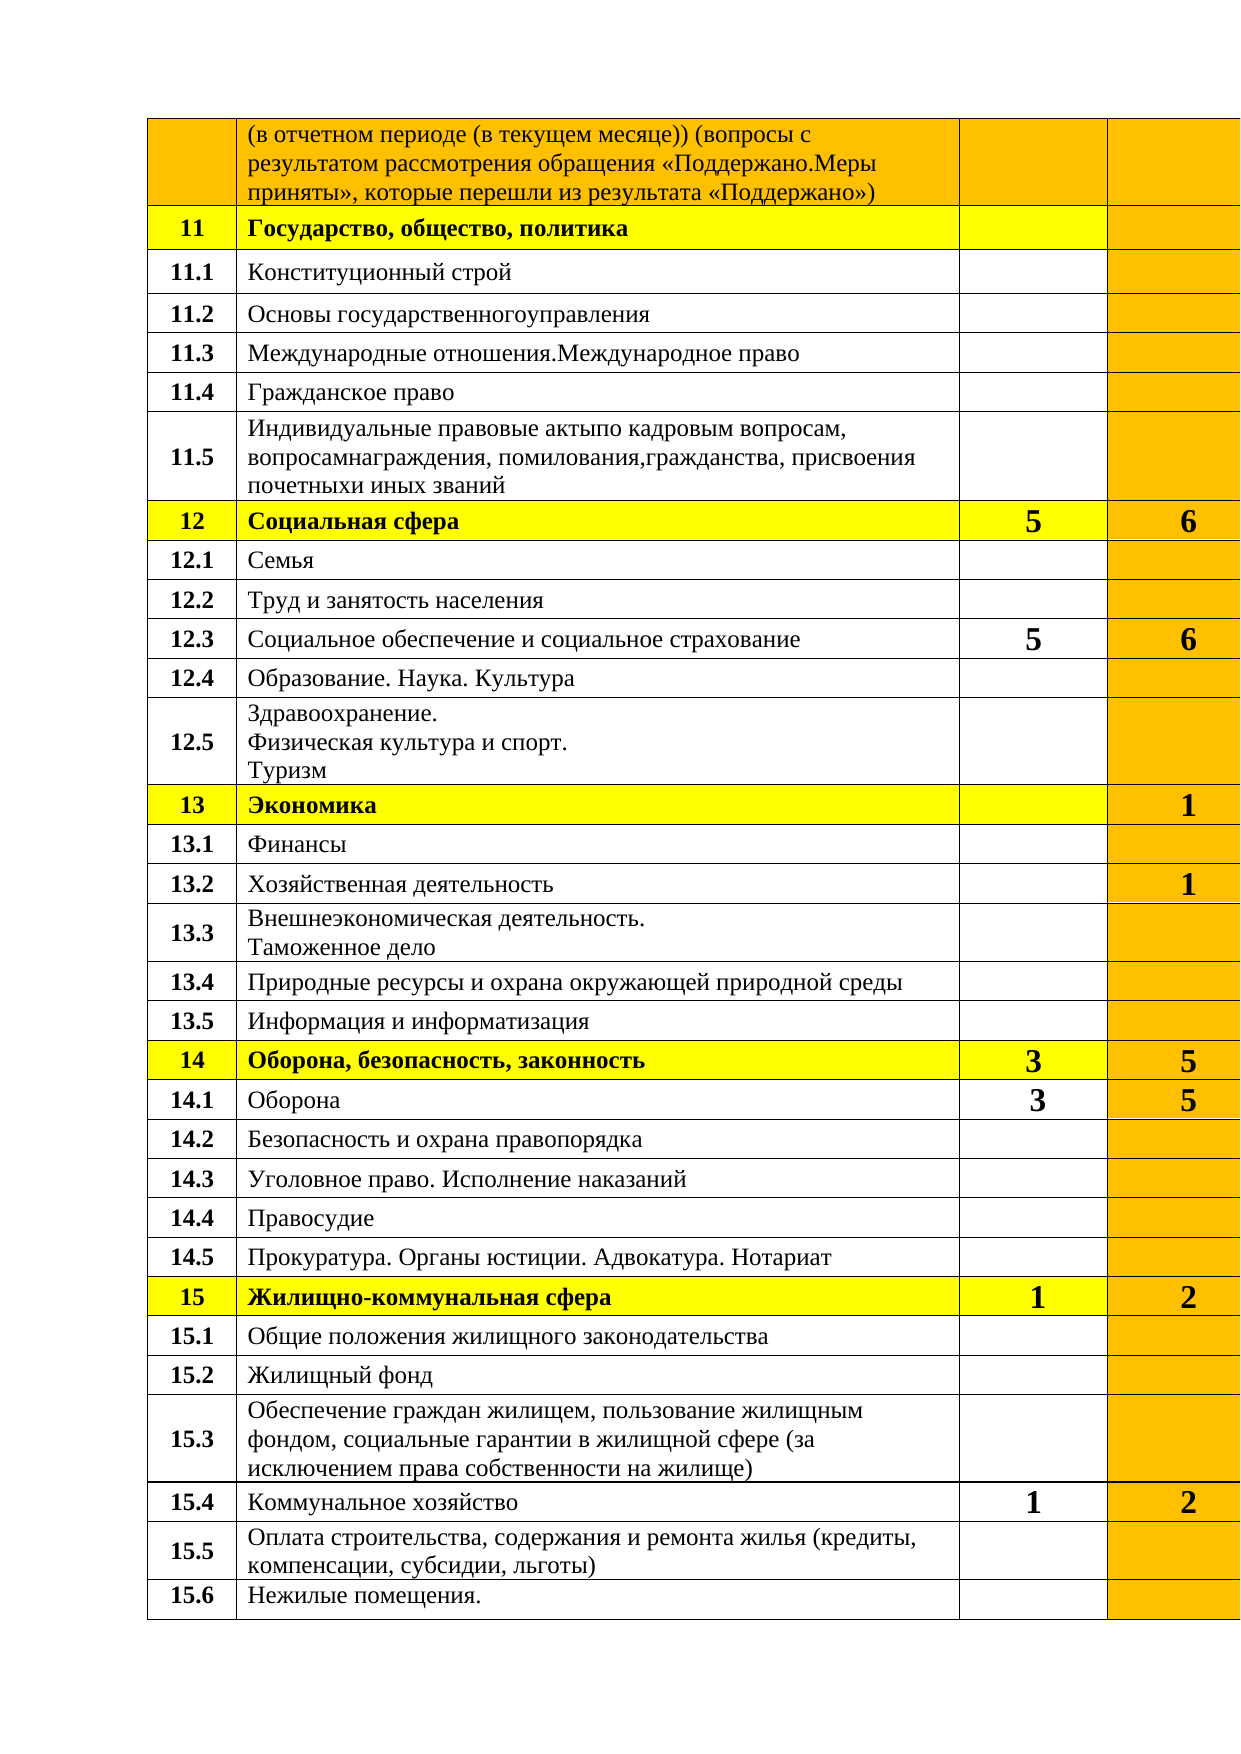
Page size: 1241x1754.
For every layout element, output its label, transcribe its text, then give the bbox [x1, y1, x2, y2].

table_cell [960, 1198, 1107, 1237]
table_cell [960, 1395, 1107, 1481]
table_cell [1108, 294, 1240, 332]
table_cell 12.5 [148, 698, 236, 784]
table_cell Семья [237, 541, 959, 579]
table_cell Обеспечение граждан жилищем, пользование жилищным фондом, социальные гарантии в жилищной сфере (за исключением права собственности на жилище) [237, 1395, 959, 1481]
table_cell 15 [148, 1277, 236, 1315]
table_cell Общие положения жилищного законодательства [237, 1316, 959, 1355]
table_cell 1 [1108, 864, 1240, 902]
table_cell 15.1 [148, 1316, 236, 1355]
table_cell [1108, 1316, 1240, 1355]
table_cell [960, 1159, 1107, 1197]
table_cell Здравоохранение. Физическая культура и спорт. Туризм [237, 698, 959, 784]
table_cell Правосудие [237, 1198, 959, 1237]
table_cell Труд и занятость населения [237, 580, 959, 618]
table_cell [960, 1356, 1107, 1394]
table_cell [960, 373, 1107, 411]
table_cell Уголовное право. Исполнение наказаний [237, 1159, 959, 1197]
table_cell 2 [1108, 1277, 1240, 1315]
table_cell 14 [148, 1041, 236, 1079]
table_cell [237, 119, 959, 205]
table_cell 12 [148, 501, 236, 539]
table_cell 3 [960, 1041, 1107, 1079]
table_cell [960, 1238, 1107, 1276]
table_cell 3 [960, 1080, 1107, 1118]
table_cell 1 [960, 1277, 1107, 1315]
table_cell 15.5 [148, 1522, 236, 1579]
table_cell Оплата строительства, содержания и ремонта жилья (кредиты, компенсации, субсидии, льготы) [237, 1522, 959, 1579]
table_cell Социальная сфера [237, 501, 959, 539]
table_cell [960, 119, 1107, 205]
table_cell [1108, 1395, 1240, 1481]
table_cell [960, 333, 1107, 372]
table_cell [1108, 1120, 1240, 1158]
table_cell [1108, 904, 1240, 961]
table_cell [1108, 1522, 1240, 1579]
table_cell 13.1 [148, 825, 236, 863]
table_cell [1108, 373, 1240, 411]
table_cell [1108, 1001, 1240, 1040]
table_cell 15.2 [148, 1356, 236, 1394]
table_cell Основы государственногоуправления [237, 294, 959, 332]
table_cell [1108, 825, 1240, 863]
table_cell 13 [148, 785, 236, 824]
table_cell 1 [960, 1483, 1107, 1521]
table_cell 14.4 [148, 1198, 236, 1237]
table_cell 13.5 [148, 1001, 236, 1040]
table_cell [960, 250, 1107, 293]
table_cell Образование. Наука. Культура [237, 659, 959, 697]
table_cell Внешнеэкономическая деятельность. Таможенное дело [237, 904, 959, 961]
table_cell [960, 825, 1107, 863]
table_cell [1108, 580, 1240, 618]
table_cell 13.2 [148, 864, 236, 902]
table_cell [960, 962, 1107, 1000]
table_cell Оборона [237, 1080, 959, 1118]
table_cell [1108, 1198, 1240, 1237]
table_cell 11.1 [148, 250, 236, 293]
table_cell [960, 580, 1107, 618]
table_cell 10 [148, 119, 236, 205]
table_cell 15.6 [148, 1580, 236, 1619]
table_cell [1108, 1580, 1240, 1619]
table_cell 5 [1108, 1080, 1240, 1118]
table_cell Социальное обеспечение и социальное страхование [237, 619, 959, 658]
table_cell [1108, 1356, 1240, 1394]
table_cell [960, 1522, 1107, 1579]
table_cell 11.5 [148, 412, 236, 500]
table_cell 5 [960, 501, 1107, 539]
table_cell 11.2 [148, 294, 236, 332]
table_cell 11 [148, 206, 236, 249]
table_cell Индивидуальные правовые актыпо кадровым вопросам, вопросамнаграждения, помилования,гражданства, присвоения почетныхи иных званий [237, 412, 959, 500]
table_cell 13.4 [148, 962, 236, 1000]
table_cell 12.3 [148, 619, 236, 658]
table_cell [960, 785, 1107, 824]
table_cell [1108, 412, 1240, 500]
table_cell Жилищный фонд [237, 1356, 959, 1394]
table_cell [1108, 250, 1240, 293]
table_cell Экономика [237, 785, 959, 824]
table_cell Коммунальное хозяйство [237, 1483, 959, 1521]
table_cell 11.3 [148, 333, 236, 372]
table_cell Оборона, безопасность, законность [237, 1041, 959, 1079]
table_cell Безопасность и охрана правопорядка [237, 1120, 959, 1158]
table_cell [960, 659, 1107, 697]
table_cell [960, 541, 1107, 579]
table_cell [1108, 541, 1240, 579]
table_cell 6 [1108, 619, 1240, 658]
table_cell 1 [1108, 785, 1240, 824]
table_cell [960, 206, 1107, 249]
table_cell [237, 1580, 959, 1619]
table_cell [1108, 333, 1240, 372]
table_cell [960, 412, 1107, 500]
table_cell 14.2 [148, 1120, 236, 1158]
table_cell [1108, 698, 1240, 784]
table_cell Природные ресурсы и охрана окружающей природной среды [237, 962, 959, 1000]
table_cell 13.3 [148, 904, 236, 961]
table_cell [1108, 1159, 1240, 1197]
table_cell [1108, 659, 1240, 697]
table_cell 15.3 [148, 1395, 236, 1481]
table_cell 5 [960, 619, 1107, 658]
table_cell [960, 294, 1107, 332]
table_cell Финансы [237, 825, 959, 863]
table_cell Международные отношения.Международное право [237, 333, 959, 372]
table_cell 12.2 [148, 580, 236, 618]
table_cell Хозяйственная деятельность [237, 864, 959, 902]
table_cell Конституционный строй [237, 250, 959, 293]
table_cell Информация и информатизация [237, 1001, 959, 1040]
table_cell 11.4 [148, 373, 236, 411]
table_cell [960, 1001, 1107, 1040]
table_cell [960, 864, 1107, 902]
table_cell Гражданское право [237, 373, 959, 411]
table_cell 5 [1108, 1041, 1240, 1079]
table_cell [960, 1120, 1107, 1158]
table_cell 14.5 [148, 1238, 236, 1276]
table_cell Государство, общество, политика [237, 206, 959, 249]
table_cell 12.4 [148, 659, 236, 697]
table_cell [960, 1316, 1107, 1355]
table_cell Жилищно-коммунальная сфера [237, 1277, 959, 1315]
table_cell 2 [1108, 1483, 1240, 1521]
table_cell [960, 1580, 1107, 1619]
table_cell 6 [1108, 501, 1240, 539]
table_cell 12.1 [148, 541, 236, 579]
table_cell [1108, 962, 1240, 1000]
table_cell [1108, 119, 1240, 205]
table_cell 14.3 [148, 1159, 236, 1197]
table_cell Прокуратура. Органы юстиции. Адвокатура. Нотариат [237, 1238, 959, 1276]
table_cell 15.4 [148, 1483, 236, 1521]
table_cell [960, 698, 1107, 784]
table_cell 14.1 [148, 1080, 236, 1118]
table_cell [1108, 1238, 1240, 1276]
table_cell [1108, 206, 1240, 249]
table_cell [960, 904, 1107, 961]
